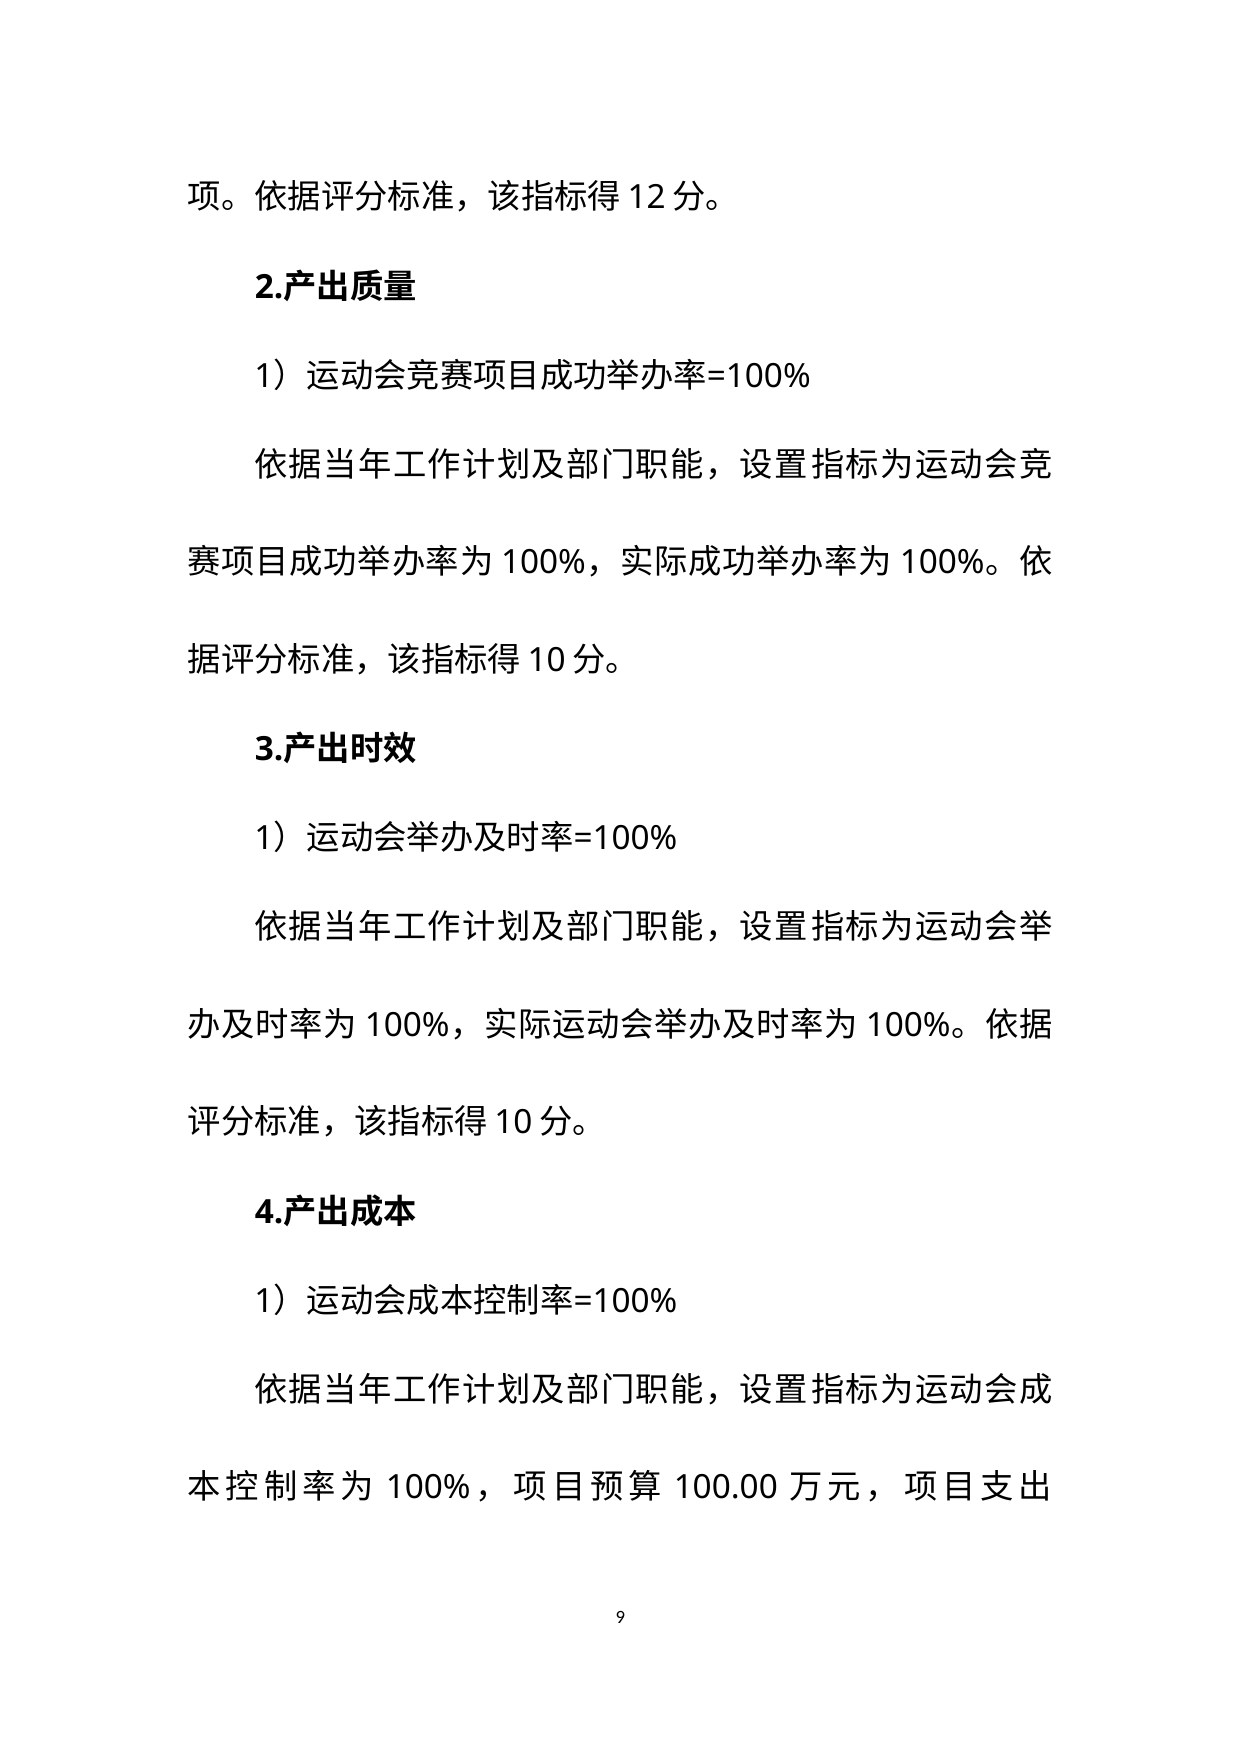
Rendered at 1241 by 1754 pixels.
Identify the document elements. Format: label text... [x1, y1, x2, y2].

text 4.产出成本 [187, 1176, 1053, 1241]
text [187, 162, 1053, 227]
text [187, 1354, 1053, 1517]
text 依据当年工作计划及部门职能，设置指标为运动会竞赛项目成功举办率为100%，实际成功举办率为100%。依据评分标准，该指标得10分。 [187, 429, 1053, 689]
text 依据当年工作计划及部门职能，设置指标为运动会举办及时率为100%，实际运动会举办及时率为100%。依据评分标准，该指标得10分。 [187, 892, 1053, 1152]
text 1）运动会成本控制率=100% [187, 1265, 1053, 1330]
text 1）运动会竞赛项目成功举办率=100% [187, 340, 1053, 405]
text 2.产出质量 [187, 251, 1053, 316]
text 1）运动会举办及时率=100% [187, 803, 1053, 868]
text 3.产出时效 [187, 714, 1053, 779]
